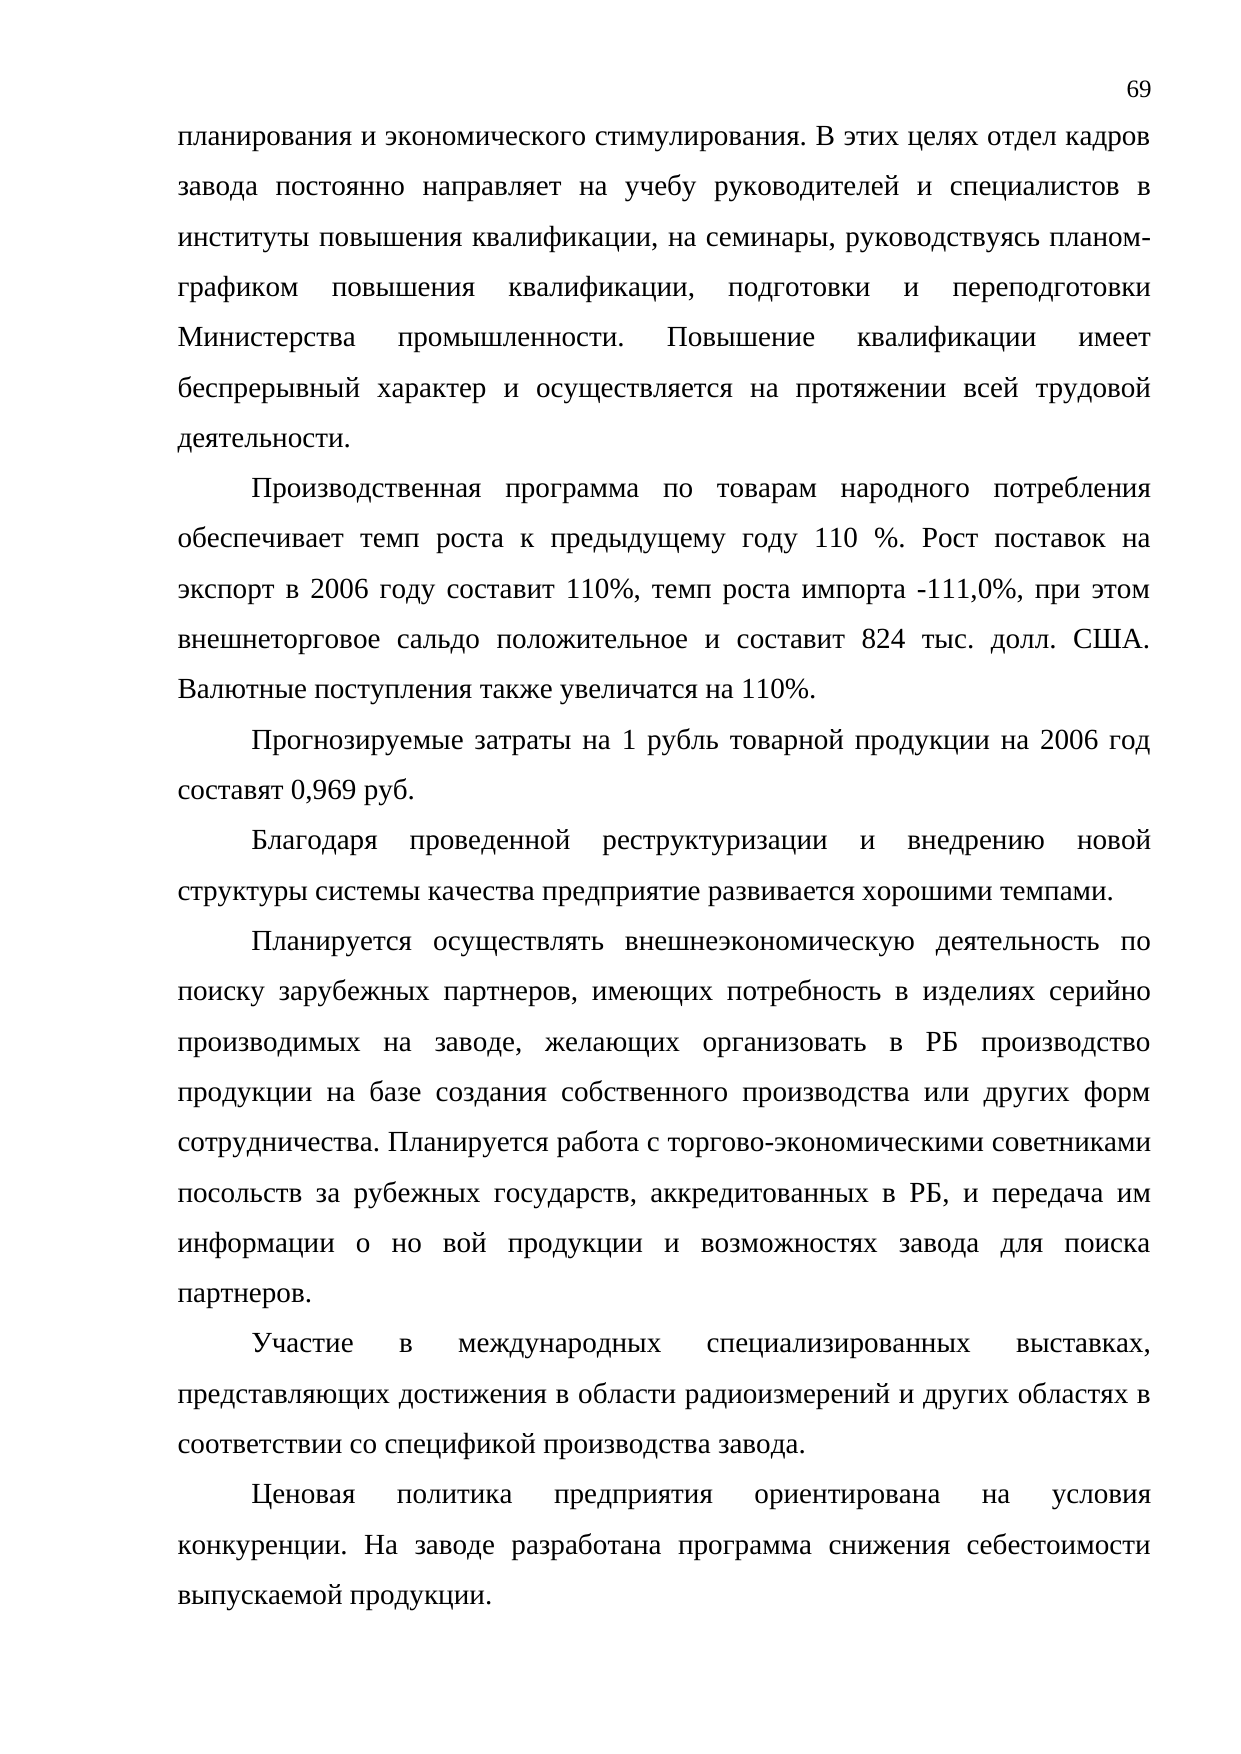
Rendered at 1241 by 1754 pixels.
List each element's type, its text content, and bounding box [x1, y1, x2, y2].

text Ценовая политика предприятия ориентирована на условия конкуренции. На заводе разработана программа снижения себестоимости выпускаемой продукции. [177, 1477, 1152, 1611]
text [177, 118, 1152, 453]
text Производственная программа по товарам народного потребления обеспечивает темп роста к предыдущему году 110 %. Рост поставок на экспорт в 2006 году составит 110%, темп роста импорта -111,0%, при этом внешнеторговое сальдо положительное и составит 824 тыс. долл. США. Валютные поступления также увеличатся на 110%. [177, 470, 1152, 705]
text Участие в международных специализированных выставках, представляющих достижения в области радиоизмерений и других областях в соответствии со спецификой производства завода. [177, 1326, 1152, 1460]
text Прогнозируемые затраты на 1 рубль товарной продукции на 2006 год составят 0,969 руб. [177, 722, 1152, 806]
text Благодаря проведенной реструктуризации и внедрению новой структуры системы качества предприятие развивается хорошими темпами. [177, 822, 1152, 906]
text Планируется осуществлять внешнеэкономическую деятельность по поиску зарубежных партнеров, имеющих потребность в изделиях серийно производимых на заводе, желающих организовать в РБ производство продукции на базе создания собственного производства или других форм сотрудничества. Планируется работа с торгово-экономическими советниками посольств за рубежных государств, аккредитованных в РБ, и передача им информации о но вой продукции и возможностях завода для поиска партнеров. [177, 923, 1152, 1309]
